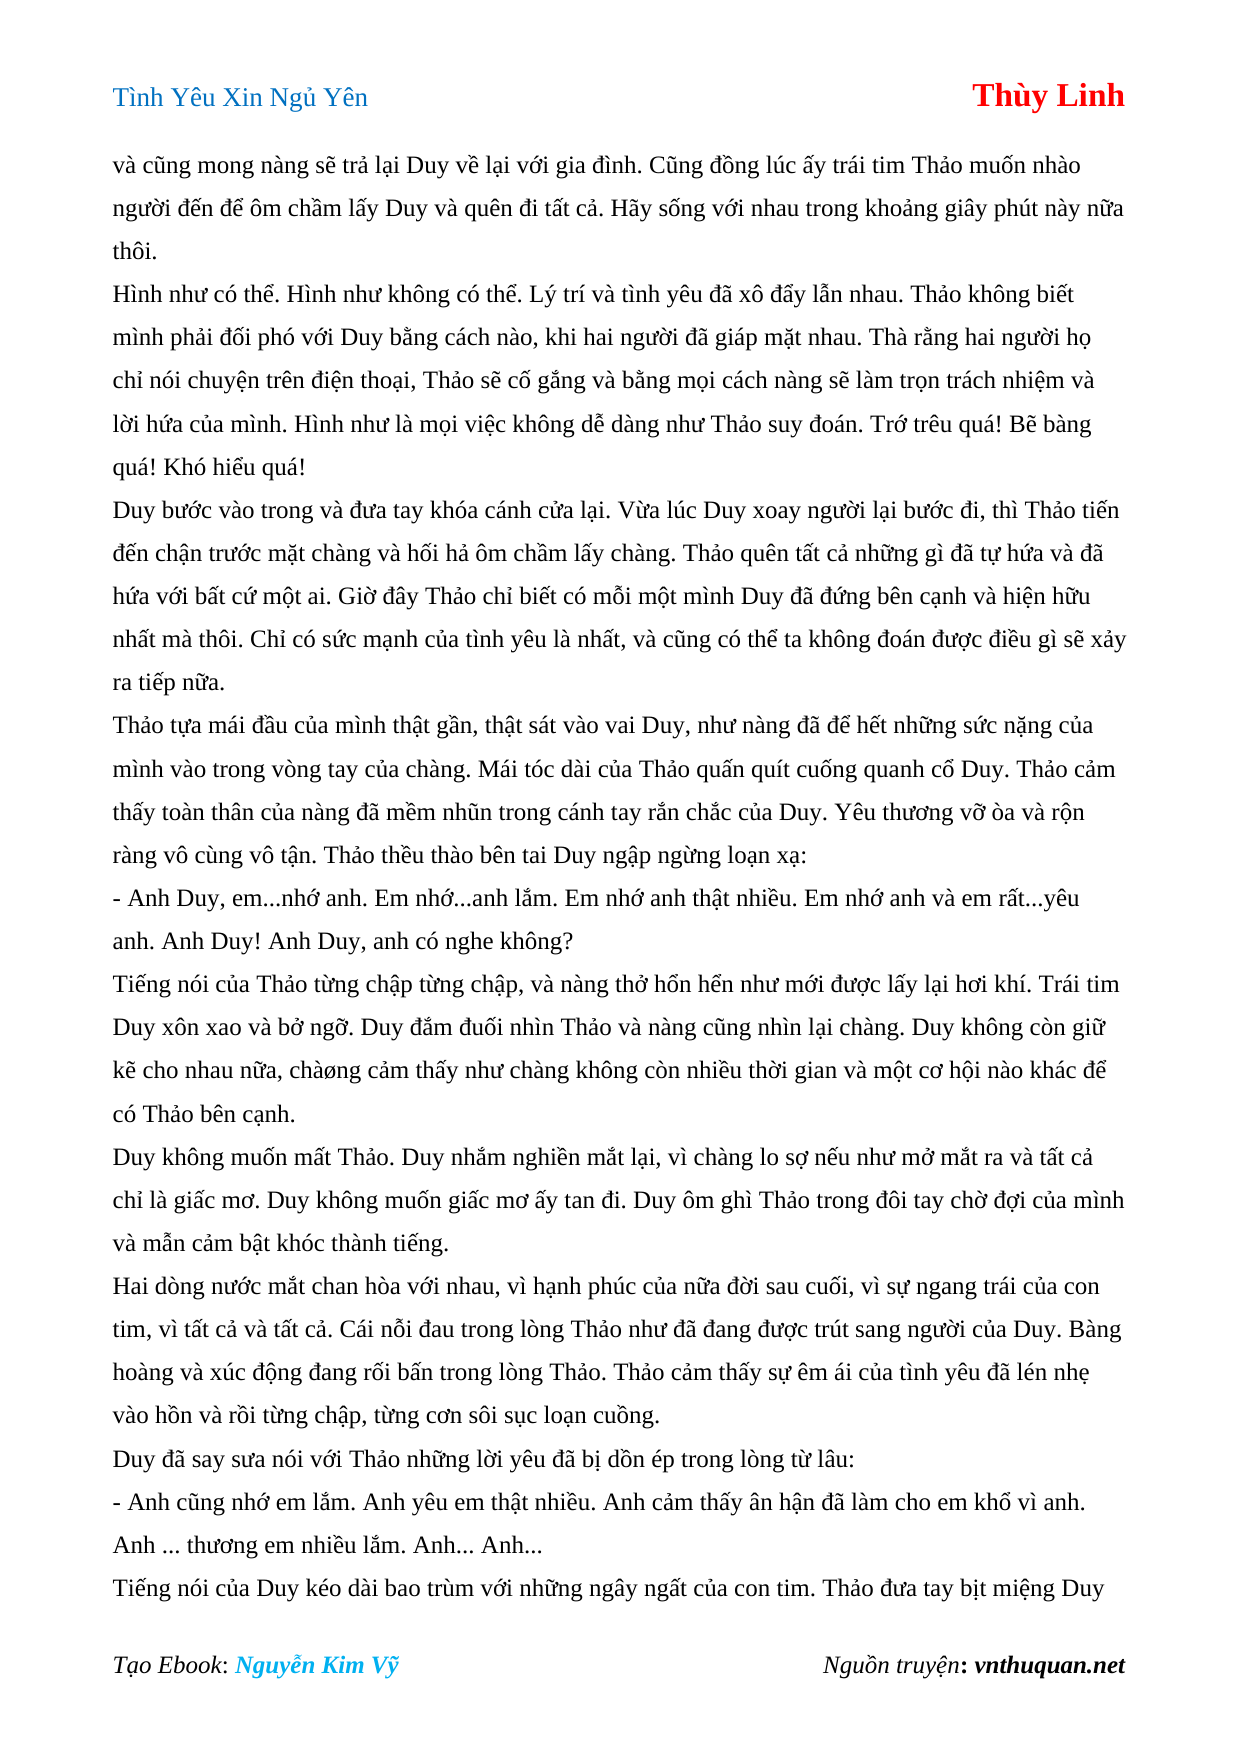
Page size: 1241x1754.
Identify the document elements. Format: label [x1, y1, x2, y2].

text [112, 150, 1128, 1602]
